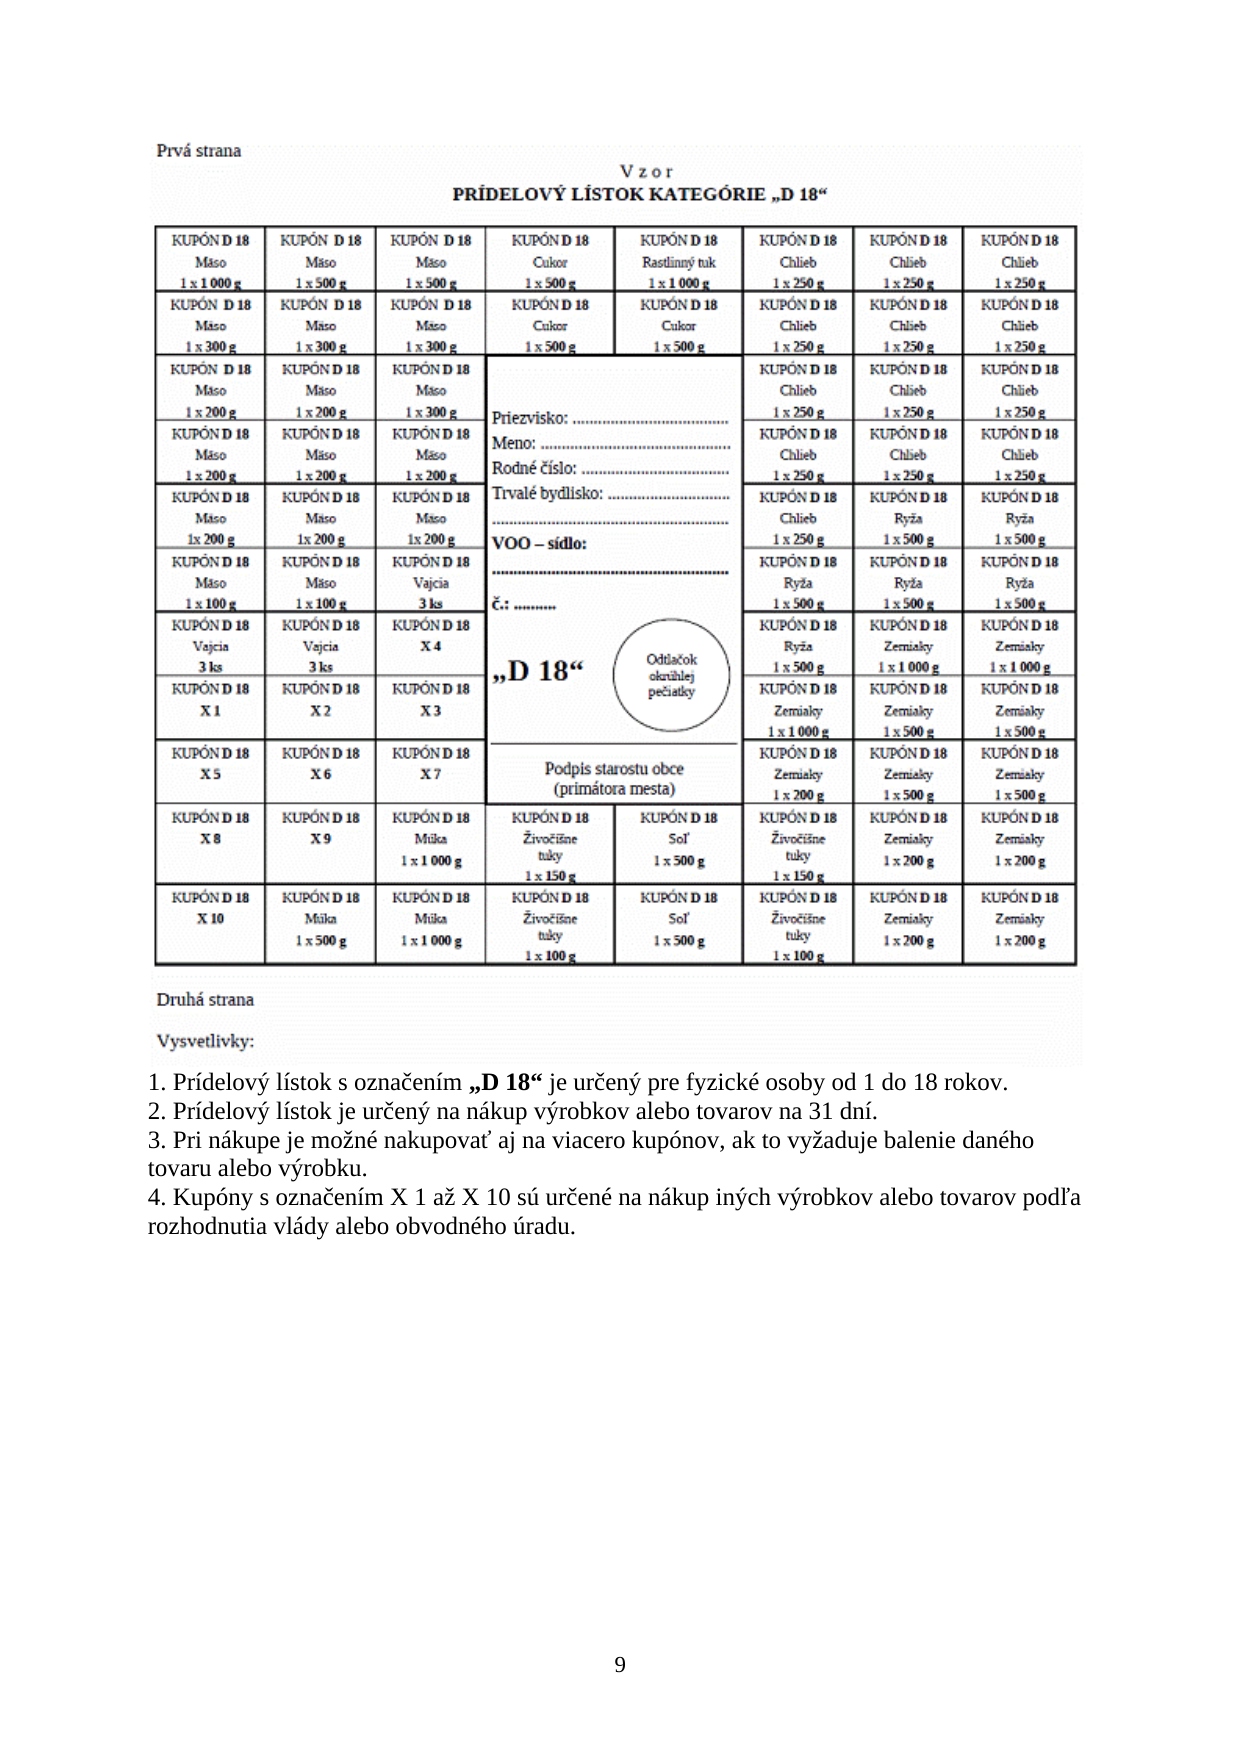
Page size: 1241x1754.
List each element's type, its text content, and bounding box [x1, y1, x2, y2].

text 3. Pri nákupe je možné nakupovať aj na viacero kupónov, ak to vyžaduje balenie daného tovaru alebo výrobku. [148, 1125, 1092, 1182]
picture [147, 135, 1087, 1067]
text 2. Prídelový lístok je určený na nákup výrobkov alebo tovarov na 31 dní. [148, 1096, 1092, 1125]
text 4. Kupóny s označením X 1 až X 10 sú určené na nákup iných výrobkov alebo tovarov podľa rozhodnutia vlády alebo obvodného úradu. [148, 1182, 1092, 1240]
text 1. Prídelový lístok s označením „D 18“ je určený pre fyzické osoby od 1 do 18 rokov. [148, 1067, 1092, 1096]
